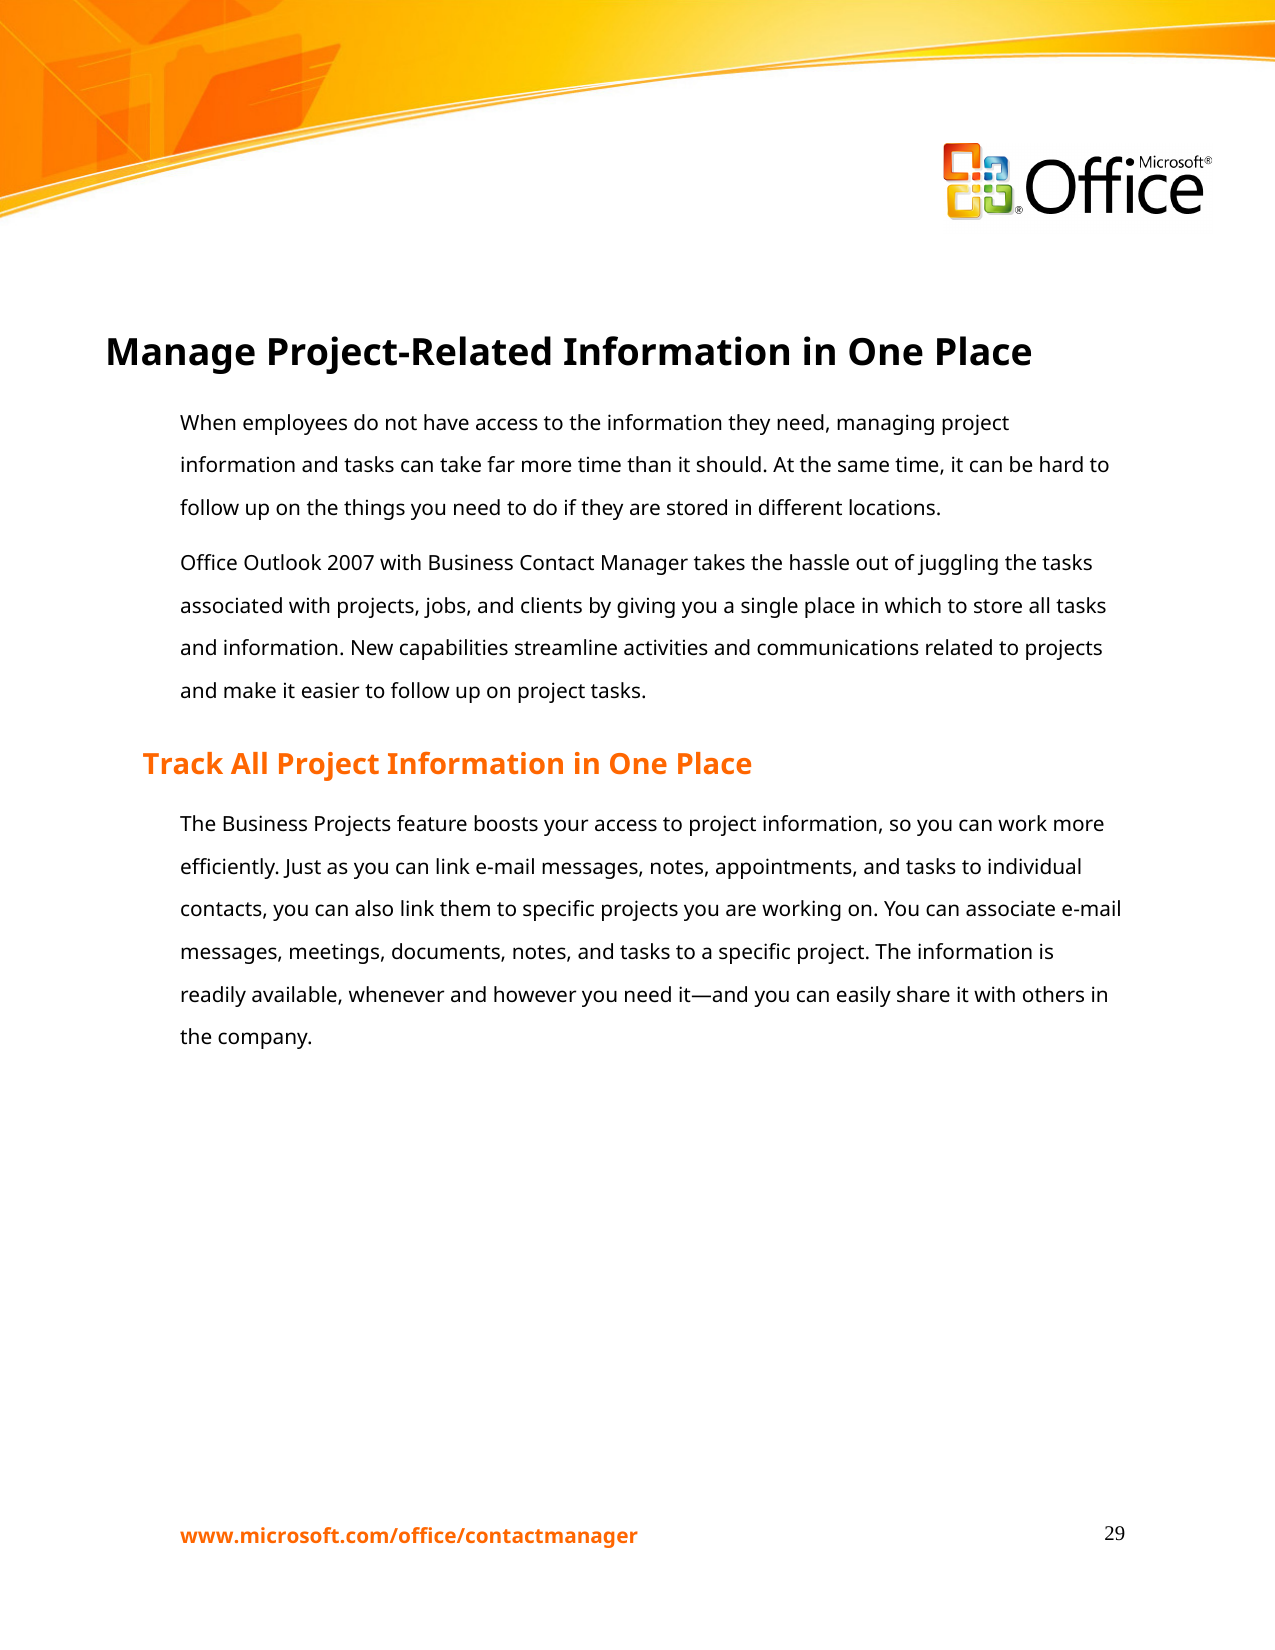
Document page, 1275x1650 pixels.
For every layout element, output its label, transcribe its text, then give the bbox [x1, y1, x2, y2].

text When employees do not have access to the information they need, managing project information and tasks can take far more time than it should. At the same time, it can be hard to follow up on the things you need to do if they are stored in different locations. [180, 408, 1125, 521]
text Office Outlook 2007 with Business Contact Manager takes the hassle out of juggling the tasks associated with projects, jobs, and clients by giving you a single place in which to store all tasks and information. New capabilities streamline activities and communications related to projects and make it easier to follow up on project tasks. [180, 548, 1125, 704]
text The Business Projects feature boosts your access to project information, so you can work more efficiently. Just as you can link e-mail messages, notes, appointments, and tasks to individual contacts, you can also link them to specific projects you are working on. You can associate e-mail messages, meetings, documents, notes, and tasks to a specific project. The information is readily available, whenever and however you need it—and you can easily share it with others in the company. [180, 809, 1125, 1051]
subtitle Manage Project-Related Information in [105, 325, 1125, 376]
subtitle Track All Project Information in [142, 743, 1125, 783]
picture [0, 0, 1275, 257]
